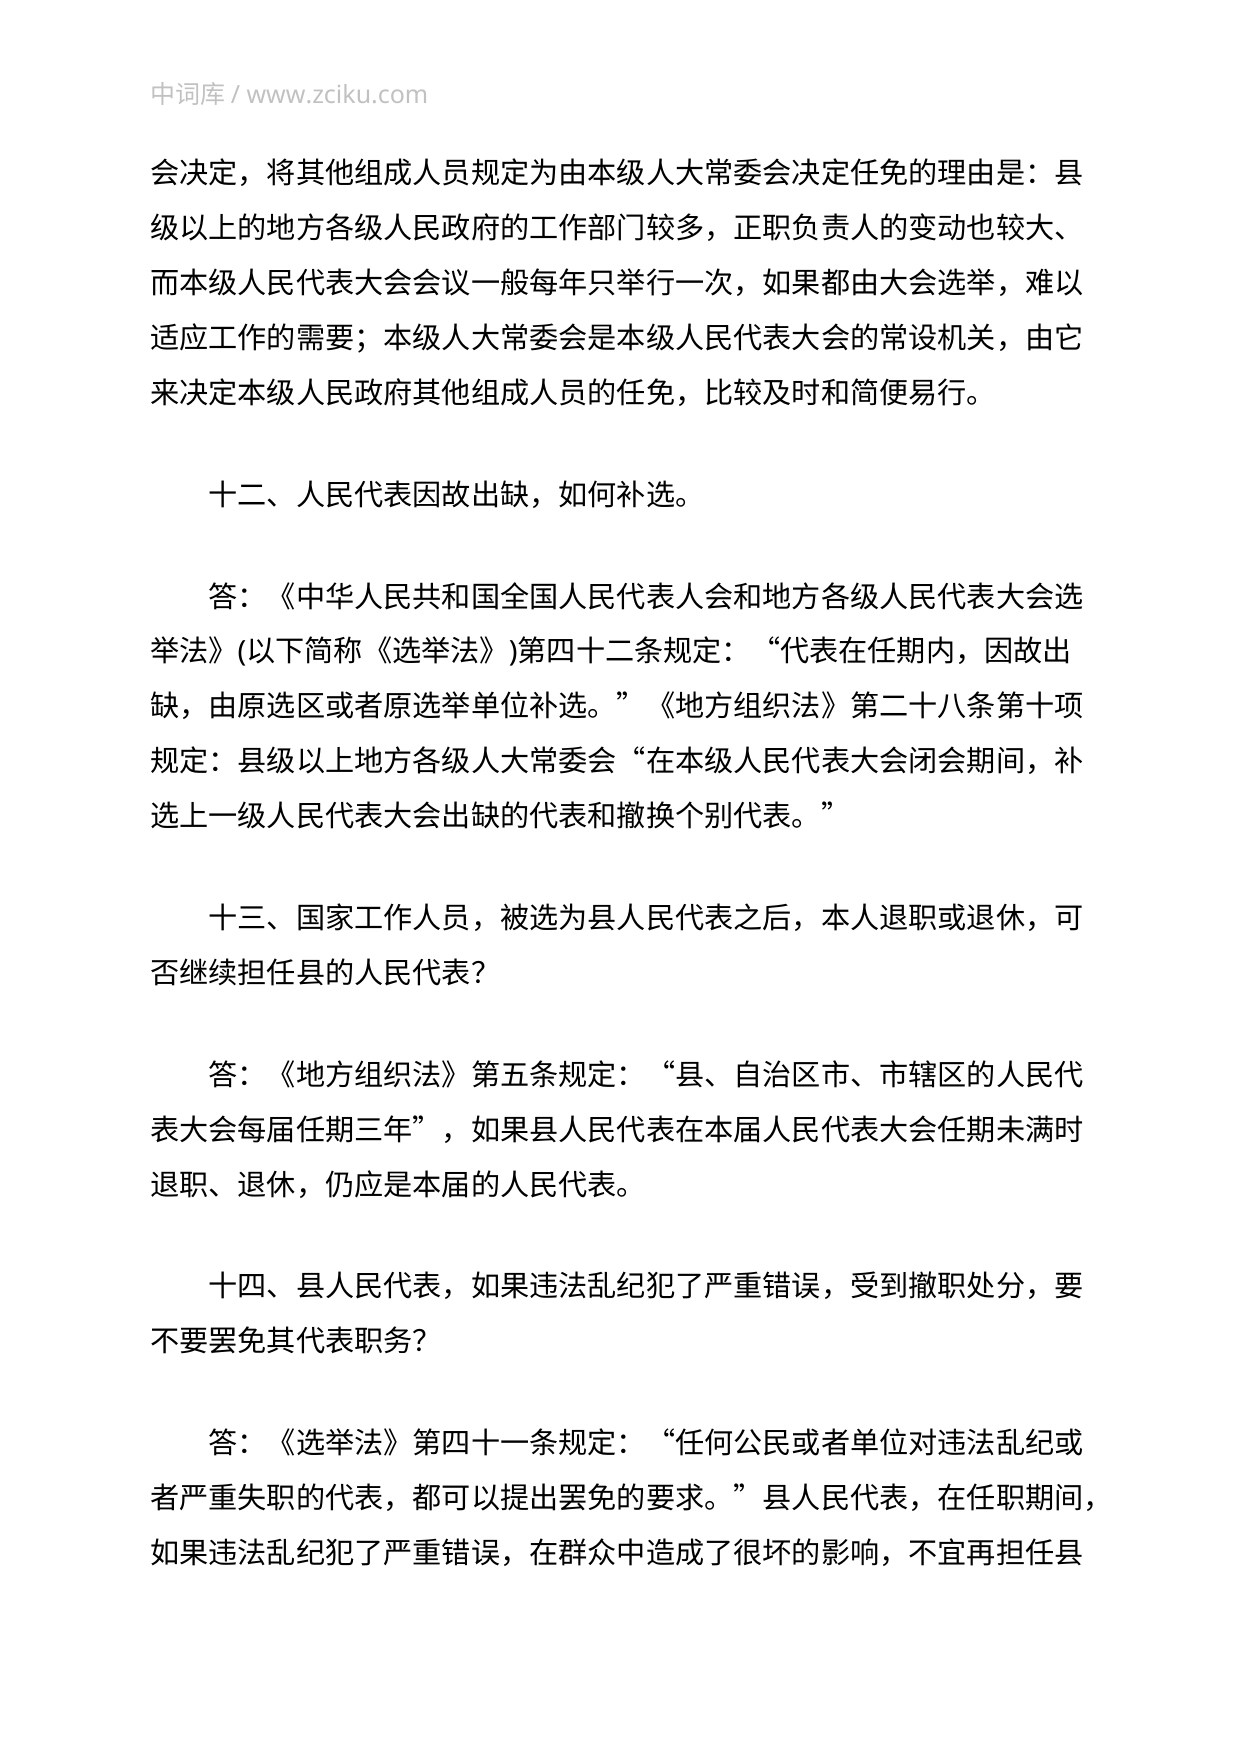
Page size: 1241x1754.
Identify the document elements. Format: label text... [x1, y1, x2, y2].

text 十三、国家工作人员，被选为县人民代表之后，本人退职或退休，可否继续担任县的人民代表？ [150, 894, 1090, 992]
text 答：《中华人民共和国全国人民代表人会和地方各级人民代表大会选举法》(以下简称《选举法》)第四十二条规定：“代表在任期内，因故出缺，由原选区或者原选举单位补选。”《地方组织法》第二十八条第十项规定：县级以上地方各级人大常委会“在本级人民代表大会闭会期间，补选上一级人民代表大会出缺的代表和撤换个别代表。” [150, 573, 1090, 835]
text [150, 1419, 1090, 1572]
text 答：《地方组织法》第五条规定：“县、自治区市、市辖区的人民代表大会每届任期三年”，如果县人民代表在本届人民代表大会任期未满时退职、退休，仍应是本届的人民代表。 [150, 1051, 1090, 1203]
text 十二、人民代表因故出缺，如何补选。 [150, 471, 1090, 514]
text 十四、县人民代表，如果违法乱纪犯了严重错误，受到撤职处分，要不要罢免其代表职务？ [150, 1263, 1090, 1360]
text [150, 150, 1090, 412]
